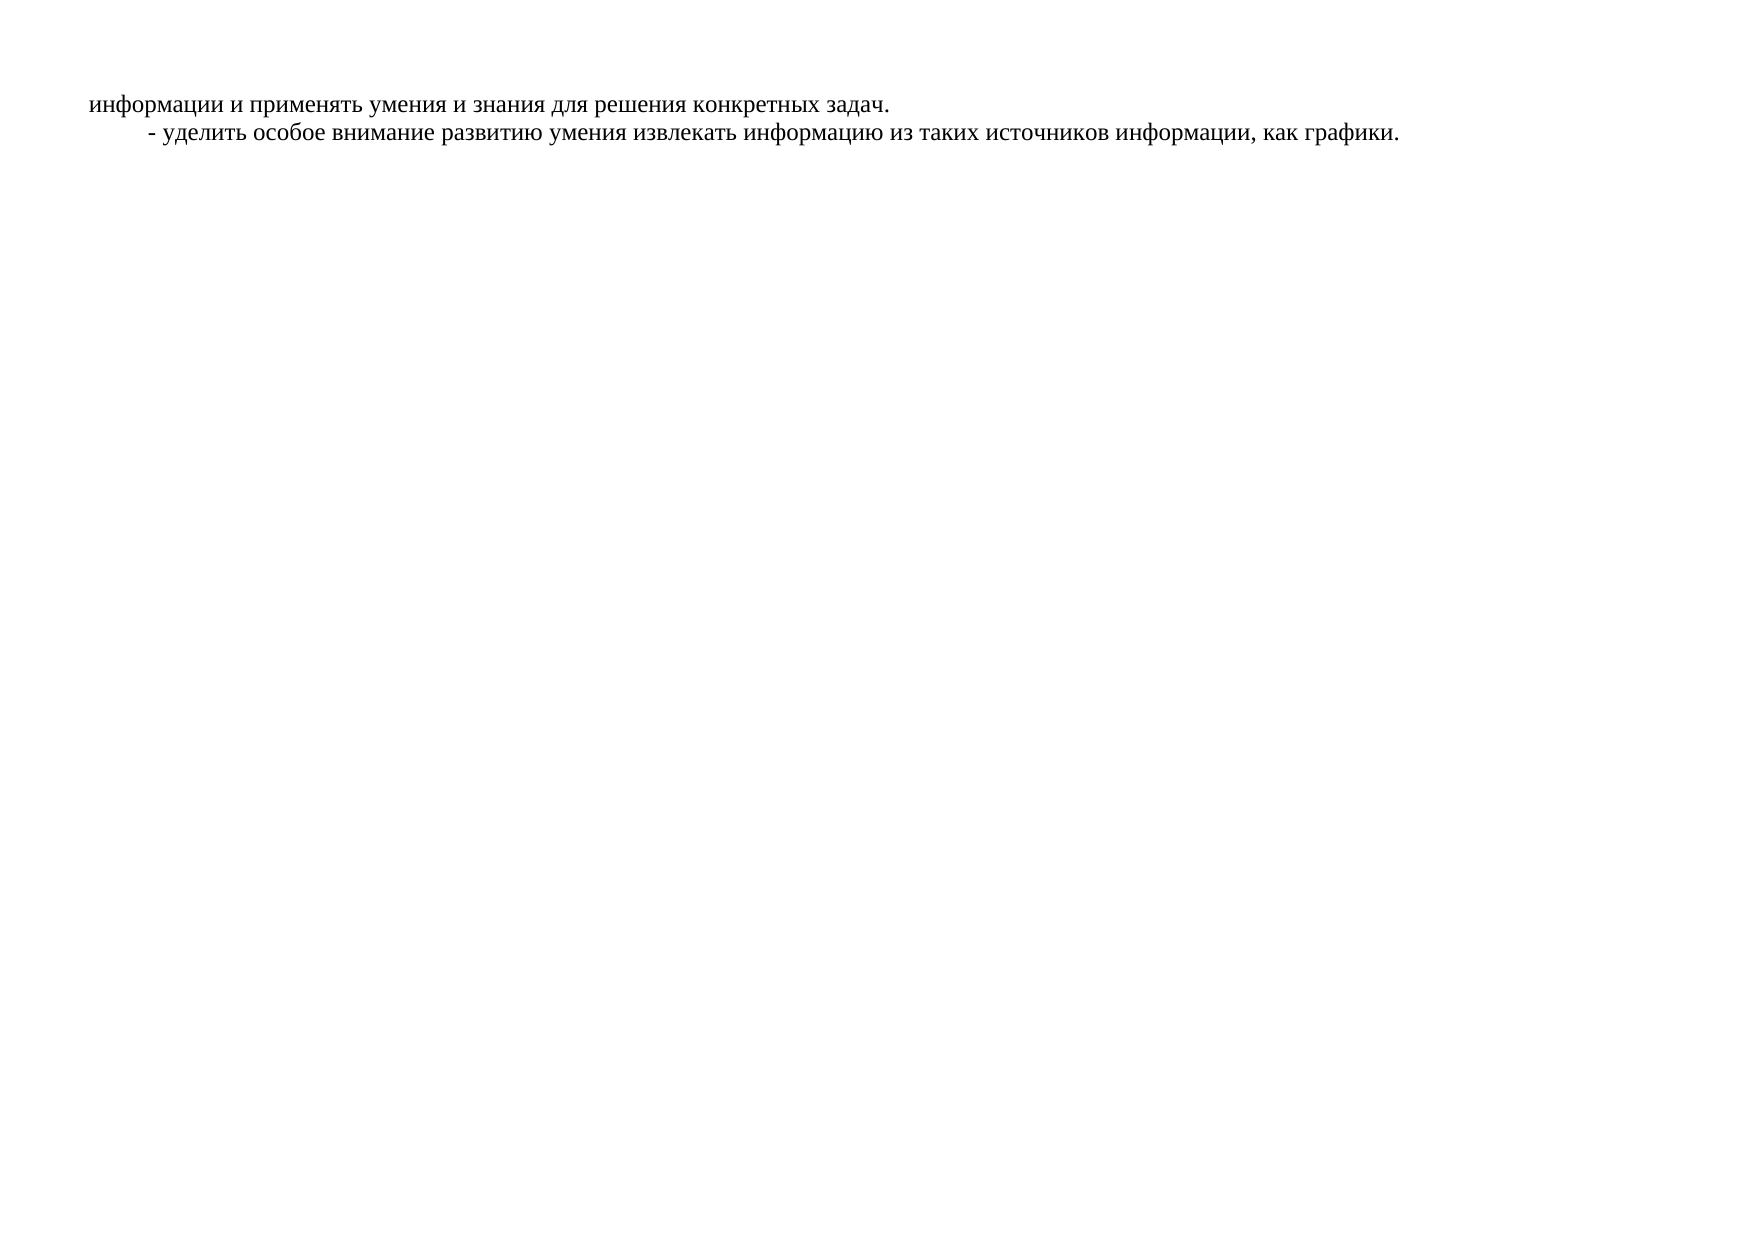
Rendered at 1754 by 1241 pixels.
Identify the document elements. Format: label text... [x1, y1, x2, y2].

text - уделить особое внимание развитию умения извлекать информацию из таких источников информации, как графики. [89, 117, 1665, 146]
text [89, 89, 1665, 117]
